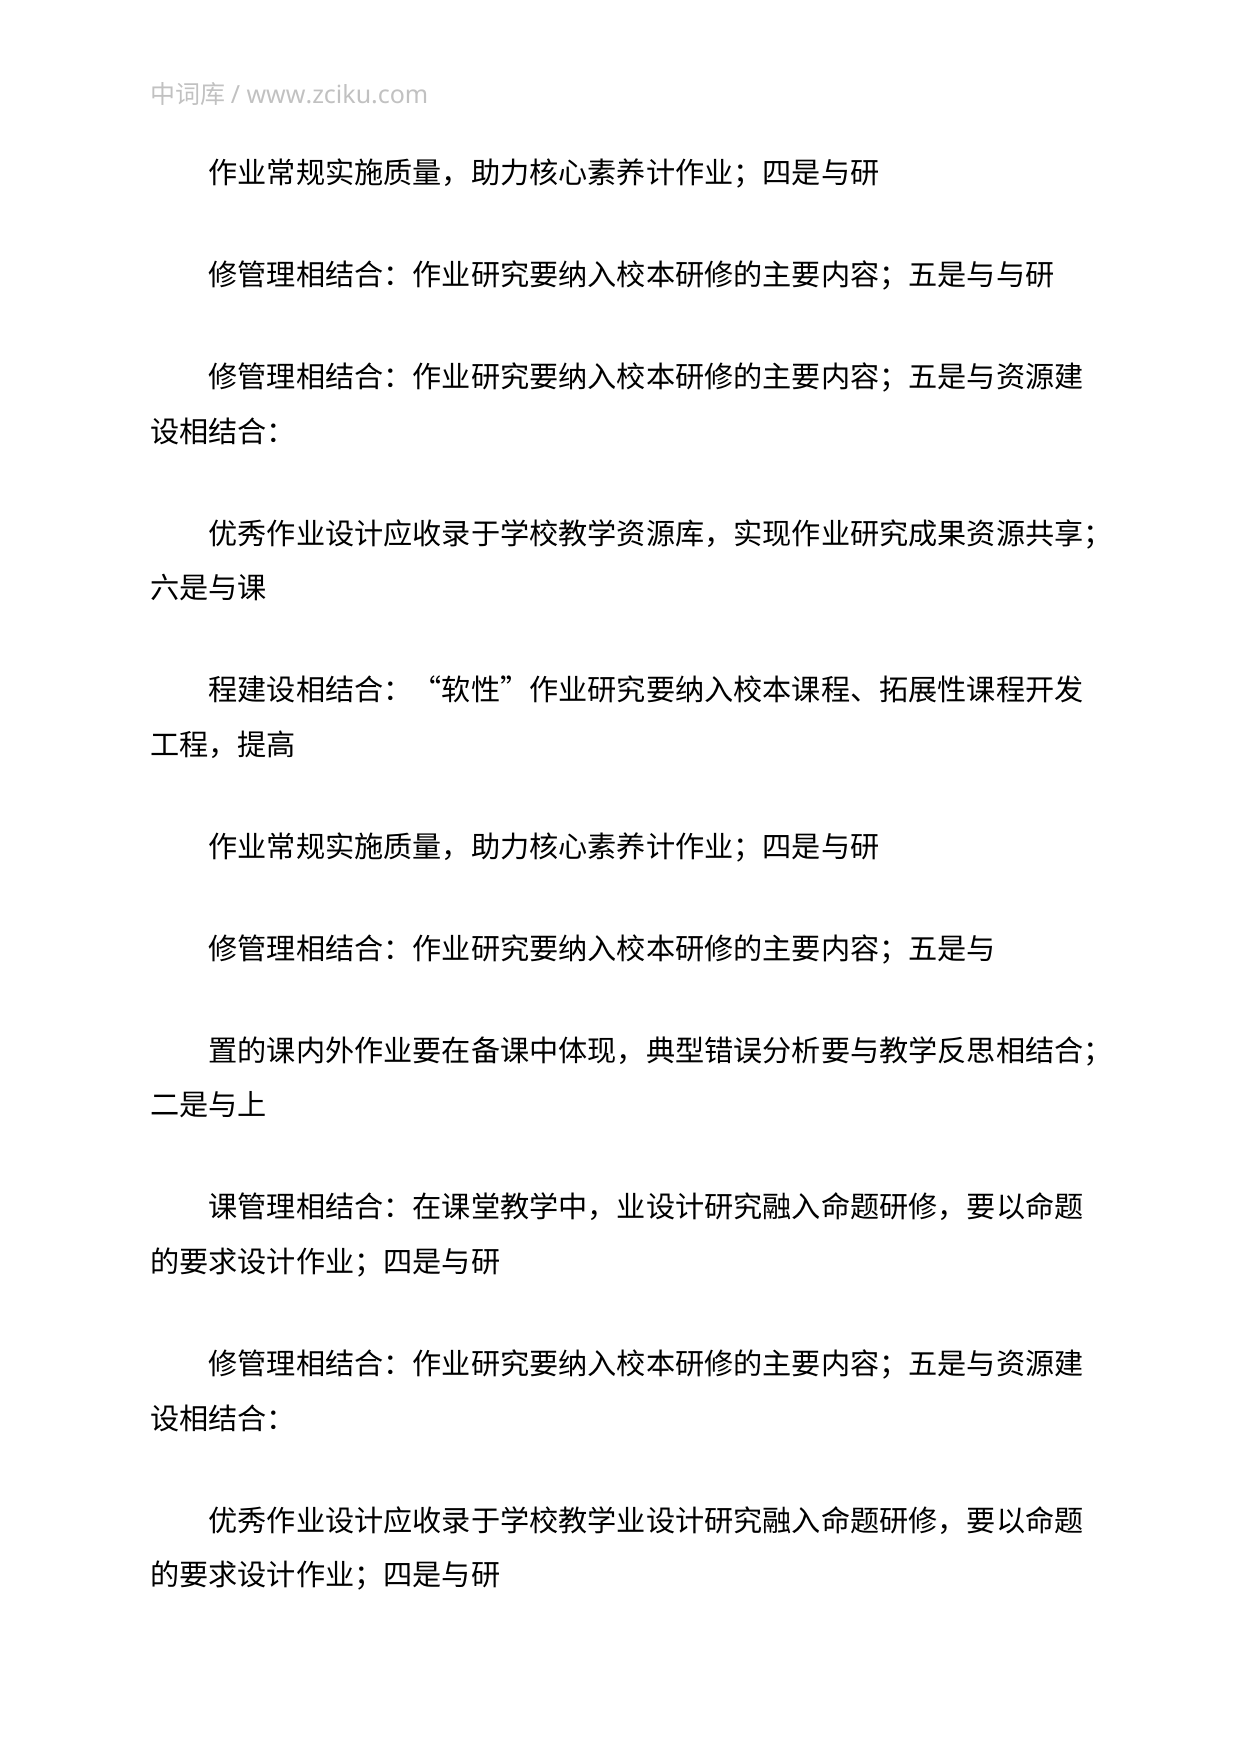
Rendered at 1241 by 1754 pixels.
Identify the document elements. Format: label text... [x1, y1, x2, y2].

text 修管理相结合：作业研究要纳入校本研修的主要内容；五是与资源建设相结合： [150, 353, 1090, 451]
text 置的课内外作业要在备课中体现，典型错误分析要与教学反思相结合；二是与上 [150, 1027, 1090, 1124]
text 优秀作业设计应收录于学校教学业设计研究融入命题研修，要以命题的要求设计作业；四是与研 [150, 1497, 1090, 1594]
text 修管理相结合：作业研究要纳入校本研修的主要内容；五是与与研 [150, 252, 1090, 294]
text 作业常规实施质量，助力核心素养计作业；四是与研 [150, 823, 1090, 866]
text 修管理相结合：作业研究要纳入校本研修的主要内容；五是与 [150, 925, 1090, 968]
text 程建设相结合：“软性”作业研究要纳入校本课程、拓展性课程开发工程，提高 [150, 667, 1090, 764]
text 修管理相结合：作业研究要纳入校本研修的主要内容；五是与资源建设相结合： [150, 1340, 1090, 1438]
text 优秀作业设计应收录于学校教学资源库，实现作业研究成果资源共享；六是与课 [150, 510, 1090, 607]
text 作业常规实施质量，助力核心素养计作业；四是与研 [150, 150, 1090, 192]
text 课管理相结合：在课堂教学中，业设计研究融入命题研修，要以命题的要求设计作业；四是与研 [150, 1184, 1090, 1281]
